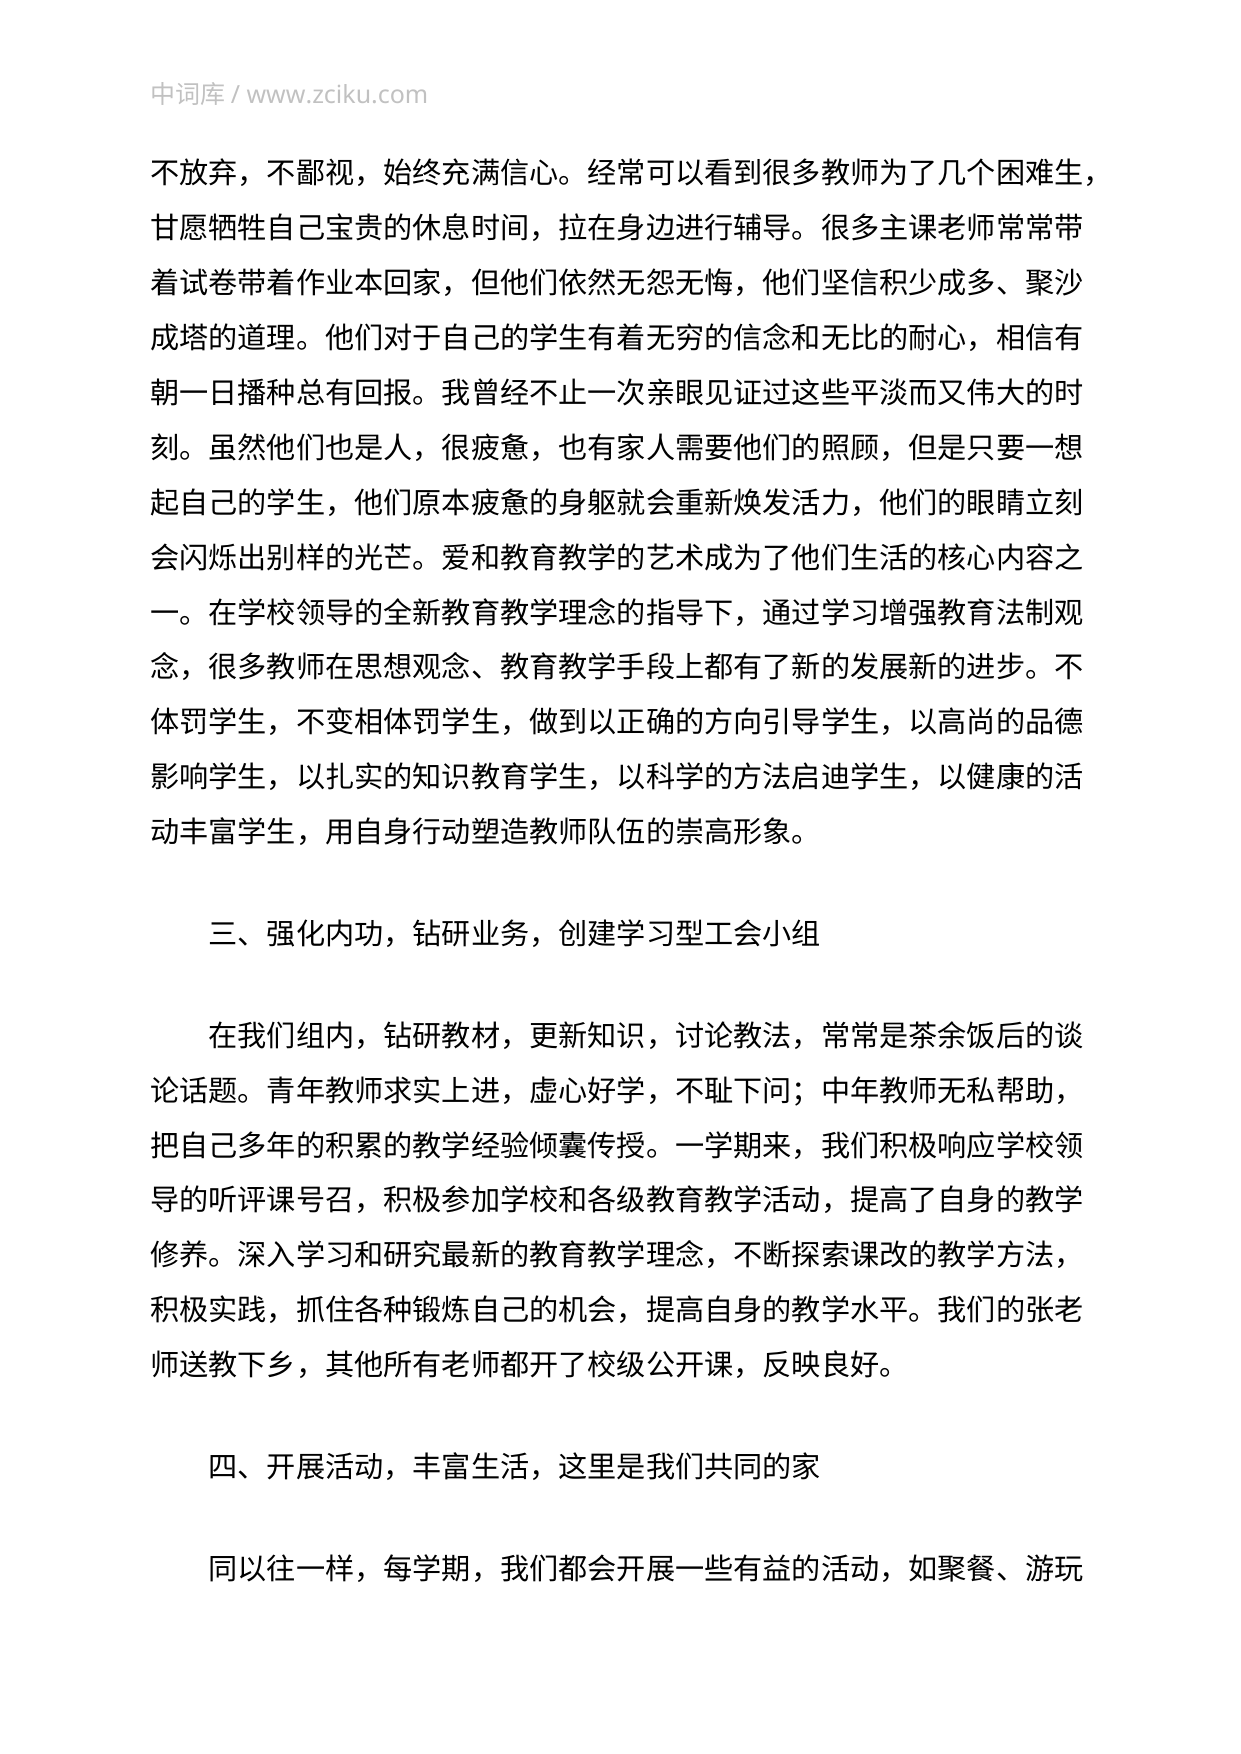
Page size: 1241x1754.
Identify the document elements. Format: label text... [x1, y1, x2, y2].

text 三、强化内功，钻研业务，创建学习型工会小组 [150, 911, 1090, 953]
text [150, 1545, 1090, 1587]
text 四、开展活动，丰富生活，这里是我们共同的家 [150, 1443, 1090, 1486]
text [150, 150, 1090, 851]
text 在我们组内，钻研教材，更新知识，讨论教法，常常是茶余饭后的谈论话题。青年教师求实上进，虚心好学，不耻下问；中年教师无私帮助，把自己多年的积累的教学经验倾囊传授。一学期来，我们积极响应学校领导的听评课号召，积极参加学校和各级教育教学活动，提高了自身的教学修养。深入学习和研究最新的教育教学理念，不断探索课改的教学方法，积极实践，抓住各种锻炼自己的机会，提高自身的教学水平。我们的张老师送教下乡，其他所有老师都开了校级公开课，反映良好。 [150, 1012, 1090, 1384]
